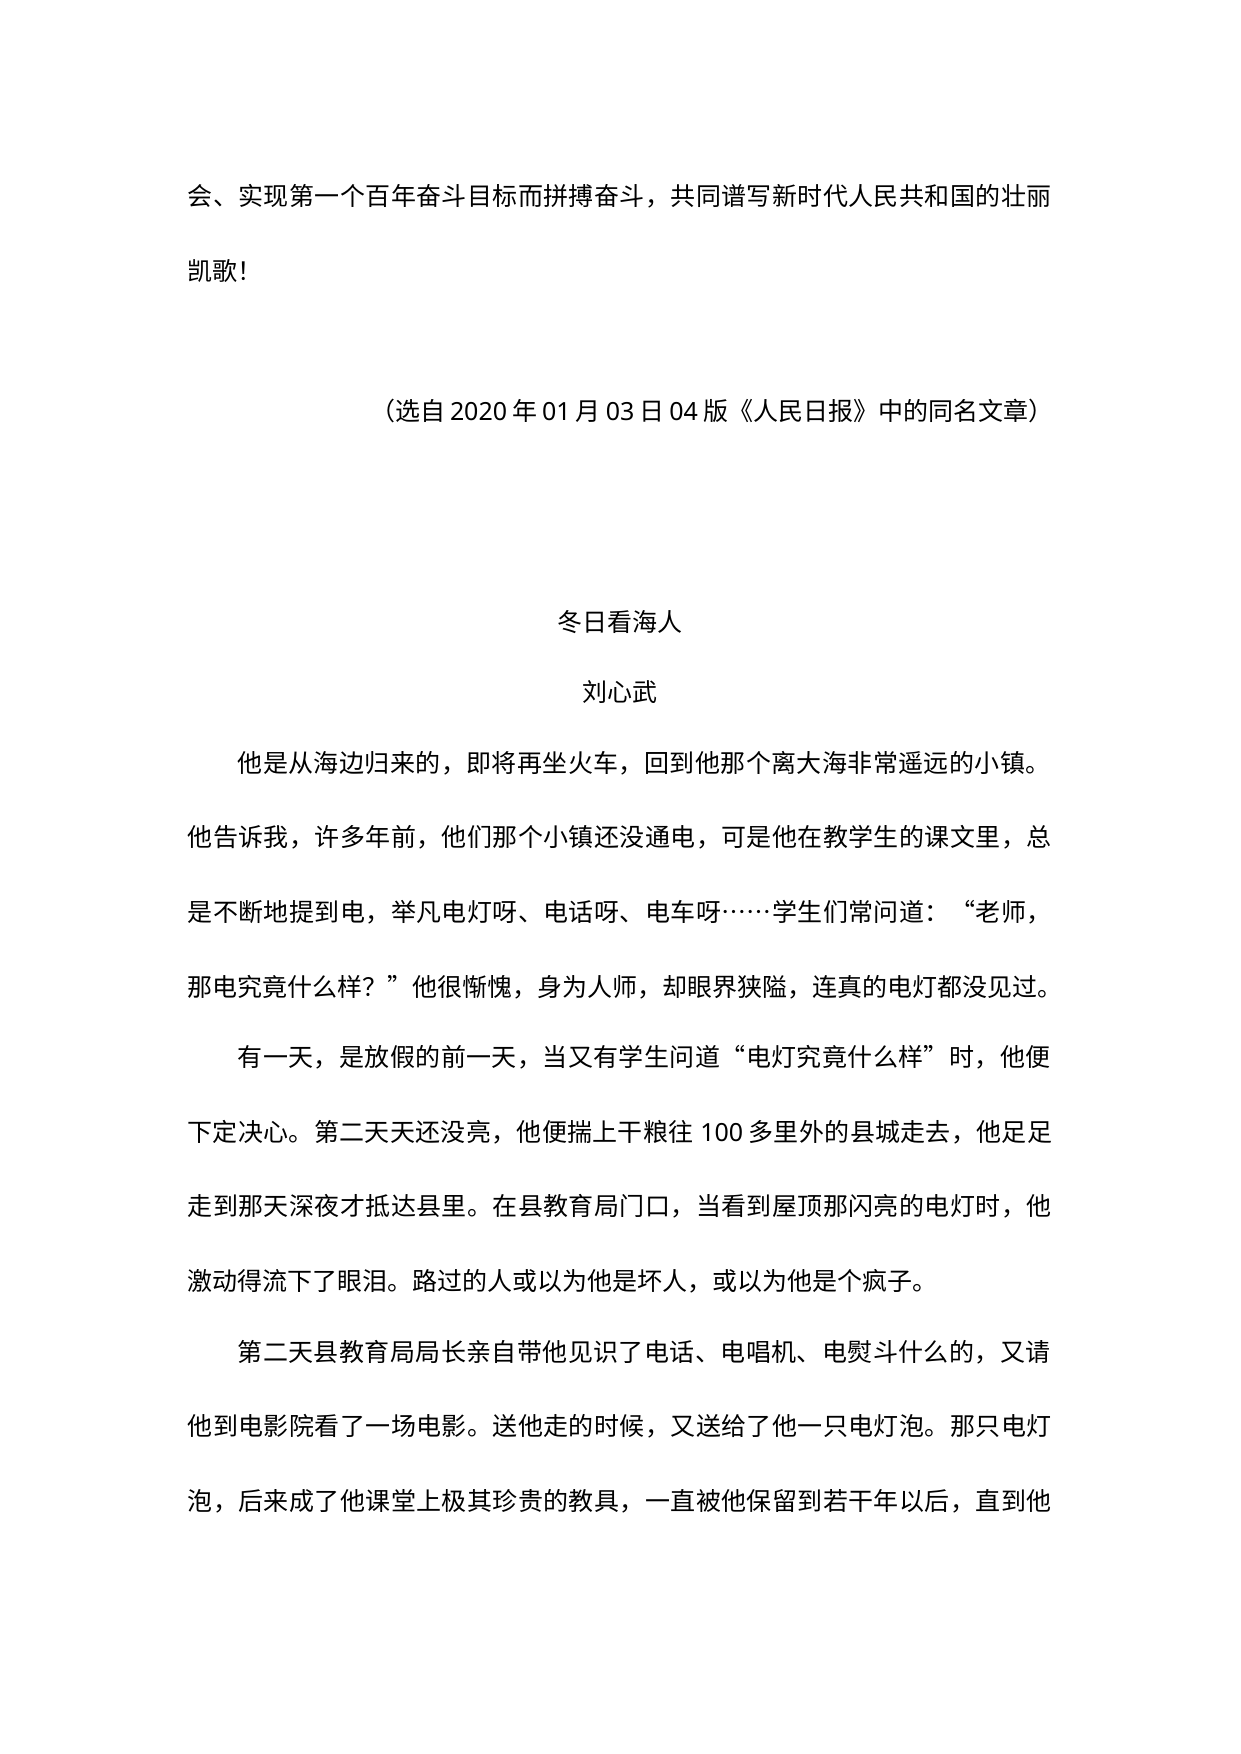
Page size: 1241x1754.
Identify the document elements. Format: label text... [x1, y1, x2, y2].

text 冬日看海人 [187, 588, 1053, 653]
text 有一天，是放假的前一天，当又有学生问道“电灯究竟什么样”时，他便下定决心。第二天天还没亮，他便揣上干粮往100多里外的县城走去，他足足走到那天深夜才抵达县里。在县教育局门口，当看到屋顶那闪亮的电灯时，他激动得流下了眼泪。路过的人或以为他是坏人，或以为他是个疯子。 [187, 1023, 1053, 1312]
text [187, 1318, 1053, 1532]
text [187, 162, 1053, 302]
text （选自2020年01月03日04版《人民日报》中的同名文章） [187, 377, 1053, 442]
text 刘心武 [187, 658, 1053, 723]
text 他是从海边归来的，即将再坐火车，回到他那个离大海非常遥远的小镇。他告诉我，许多年前，他们那个小镇还没通电，可是他在教学生的课文里，总是不断地提到电，举凡电灯呀、电话呀、电车呀……学生们常问道：“老师，那电究竟什么样？”他很惭愧，身为人师，却眼界狭隘，连真的电灯都没见过。 [187, 729, 1053, 1018]
